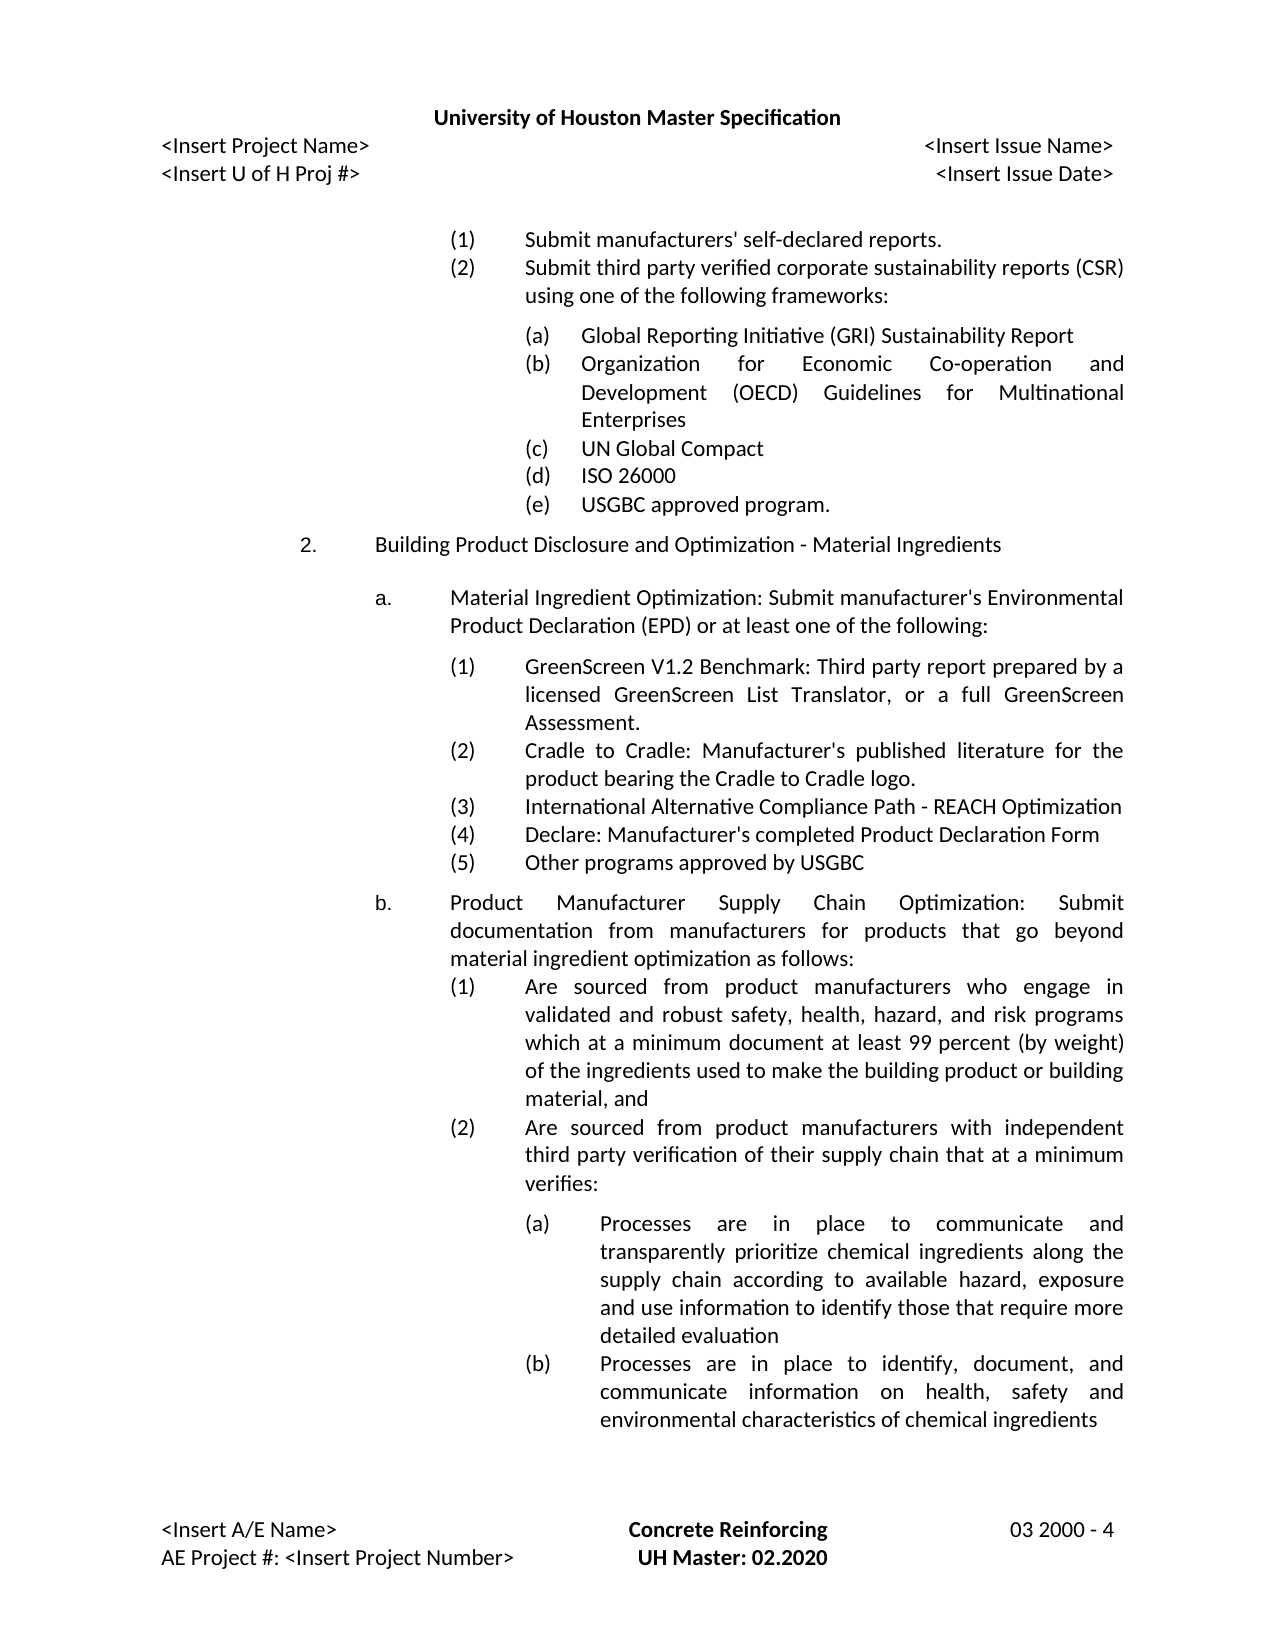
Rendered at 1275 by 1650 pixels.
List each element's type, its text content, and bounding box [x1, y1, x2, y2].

text USGBC approved program. [525, 490, 1125, 518]
text Global Reporting Initiative (GRI) Sustainability Report [525, 322, 1125, 349]
text Other programs approved by USGBC [450, 848, 1125, 876]
text Declare: Manufacturer's completed Product Declaration Form [450, 820, 1125, 848]
text UN Global Compact [525, 434, 1125, 462]
text Are sourced from product manufacturers with independent third party verification of their supply chain that at a minimum verifies: [450, 1113, 1125, 1197]
text Processes are in place to identify, document, and communicate information on health, safety and environmental characteristics of chemical ingredients [525, 1349, 1125, 1433]
text Cradle to Cradle: Manufacturer's published literature for the product bearing the Cradle to Cradle logo. [450, 736, 1125, 792]
text International Alternative Compliance Path - REACH Optimization [450, 792, 1125, 820]
text Submit third party verified corporate sustainability reports (CSR) using one of the following frameworks: [450, 253, 1125, 309]
text Submit manufacturers' self-declared reports. [450, 225, 1125, 253]
text Are sourced from product manufacturers who engage in validated and robust safety, health, hazard, and risk programs which at a minimum document at least 99 percent (by weight) of the ingredients used to make the building product or building material, and [450, 972, 1125, 1113]
text Product Manufacturer Supply Chain Optimization: Submit documentation from manufacturers for products that go beyond material ingredient optimization as follows: [375, 888, 1125, 972]
text GreenScreen V1.2 Benchmark: Third party report prepared by a licensed GreenScreen List Translator, or a full GreenScreen Assessment. [450, 652, 1125, 736]
text Material Ingredient Optimization: Submit manufacturer's Environmental Product Declaration (EPD) or at least one of the following: [375, 583, 1125, 639]
text Processes are in place to communicate and transparently prioritize chemical ingredients along the supply chain according to available hazard, exposure and use information to identify those that require more detailed evaluation [525, 1209, 1125, 1349]
text Building Product Disclosure and Optimization - Material Ingredients [300, 530, 1125, 558]
text Organization for Economic Co-operation and Development (OECD) Guidelines for Multinational Enterprises [525, 349, 1125, 434]
text ISO 26000 [525, 462, 1125, 490]
